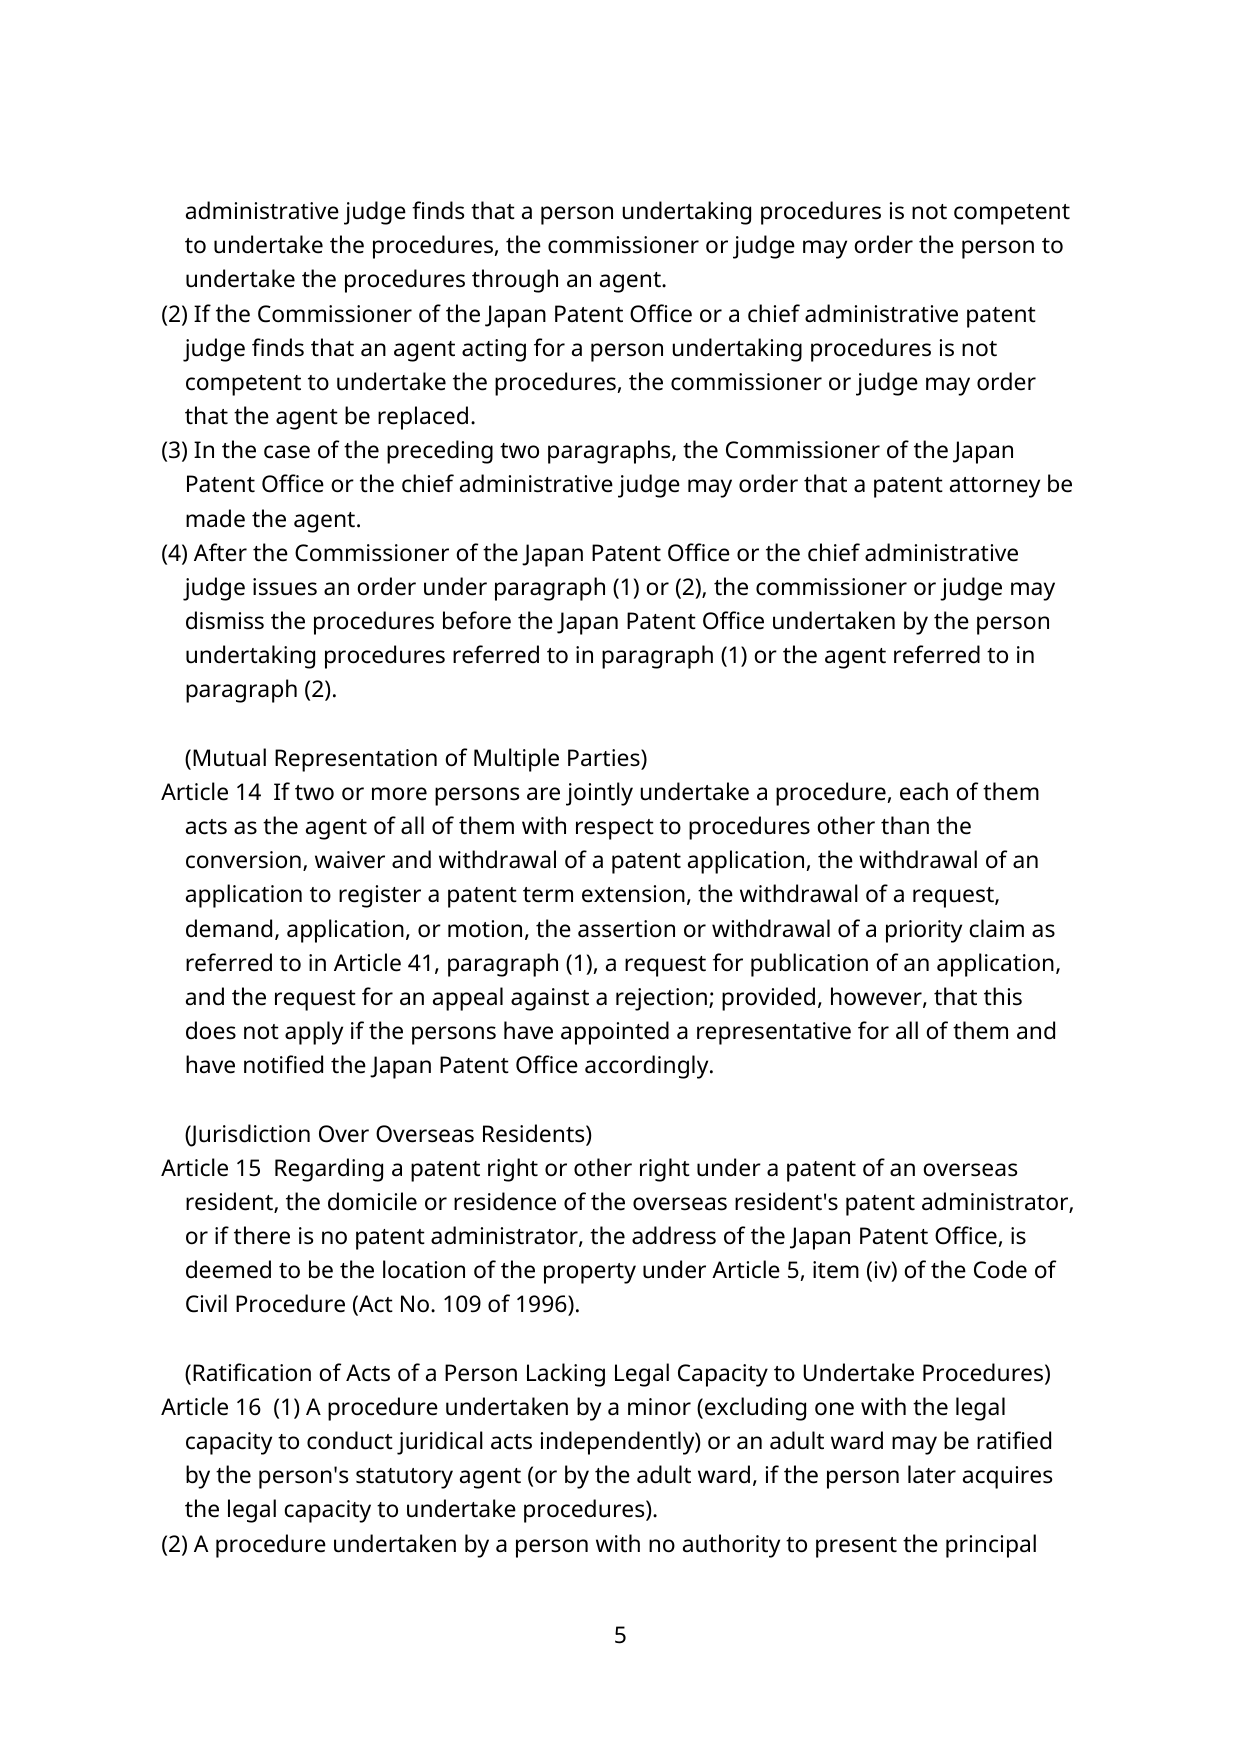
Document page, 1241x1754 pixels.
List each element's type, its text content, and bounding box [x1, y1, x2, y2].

text (Jurisdiction Over Overseas Residents) [184, 1116, 1079, 1150]
text (3) In the case of the preceding two paragraphs, the Commissioner of the Japan Patent Office or the chief administrative judge may order that a patent attorney be made the agent. [161, 433, 1079, 535]
text (Mutual Representation of Multiple Parties) [184, 740, 1079, 774]
text Article 14 If two or more persons are jointly undertake a procedure, each of them acts as the agent of all of them with respect to procedures other than the conversion, waiver and withdrawal of a patent application, the withdrawal of an application to register a patent term extension, the withdrawal of a request, demand, application, or motion, the assertion or withdrawal of a priority claim as referred to in Article 41, paragraph (1), a request for publication of an application, and the request for an appeal against a rejection; provided, however, that this does not apply if the persons have appointed a representative for all of them and have notified the Japan Patent Office accordingly. [161, 774, 1079, 1082]
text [161, 194, 1079, 296]
text Article 16 (1) A procedure undertaken by a minor (excluding one with the legal capacity to conduct juridical acts independently) or an adult ward may be ratified by the person's statutory agent (or by the adult ward, if the person later acquires the legal capacity to undertake procedures). [161, 1389, 1079, 1526]
text (Ratification of Acts of a Person Lacking Legal Capacity to Undertake Procedures) [184, 1355, 1079, 1389]
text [161, 1526, 1079, 1560]
text (2) If the Commissioner of the Japan Patent Office or a chief administrative patent judge finds that an agent acting for a person undertaking procedures is not competent to undertake the procedures, the commissioner or judge may order that the agent be replaced. [161, 296, 1079, 433]
text (4) After the Commissioner of the Japan Patent Office or the chief administrative judge issues an order under paragraph (1) or (2), the commissioner or judge may dismiss the procedures before the Japan Patent Office undertaken by the person undertaking procedures referred to in paragraph (1) or the agent referred to in paragraph (2). [161, 535, 1079, 706]
text Article 15 Regarding a patent right or other right under a patent of an overseas resident, the domicile or residence of the overseas resident's patent administrator, or if there is no patent administrator, the address of the Japan Patent Office, is deemed to be the location of the property under Article 5, item (iv) of the Code of Civil Procedure (Act No. 109 of 1996). [161, 1150, 1079, 1321]
